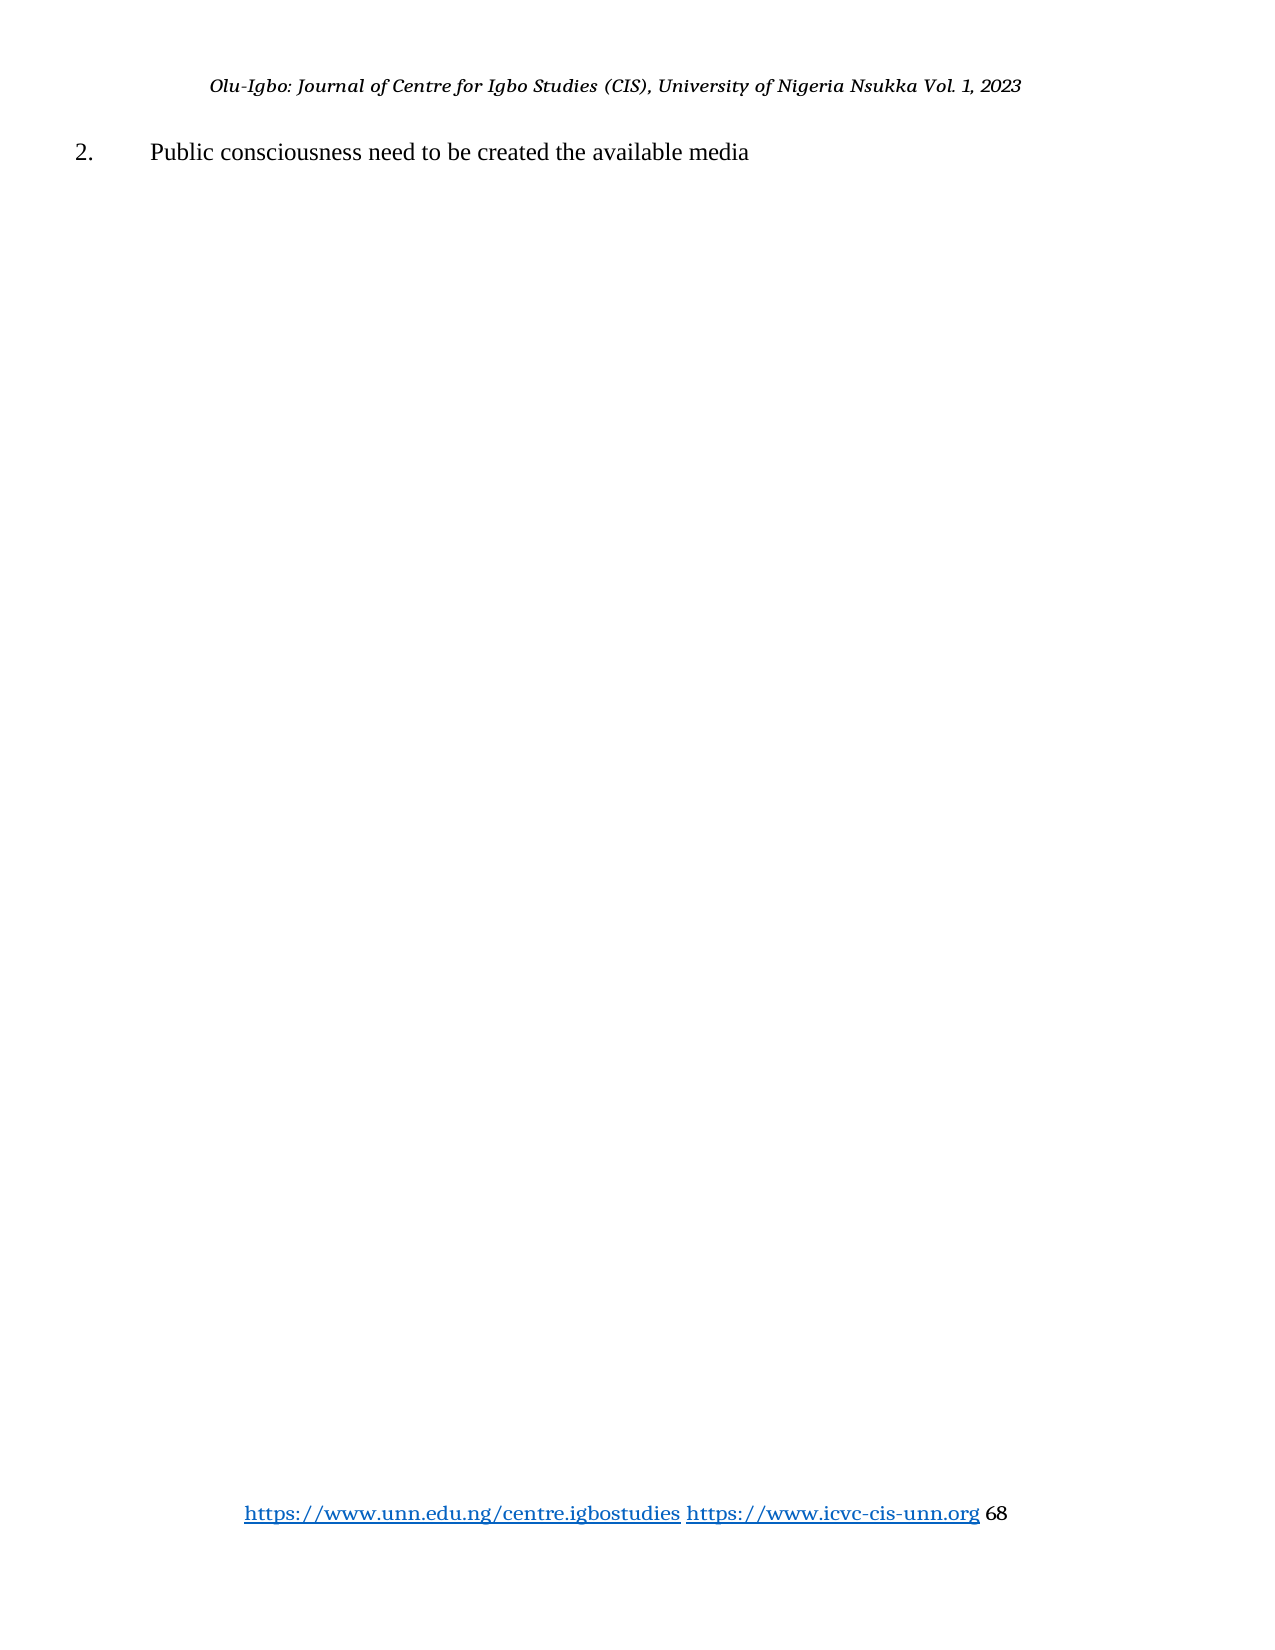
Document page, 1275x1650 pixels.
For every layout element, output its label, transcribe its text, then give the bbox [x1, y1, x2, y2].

list Public consciousness need to be created the available media [75, 137, 1237, 166]
